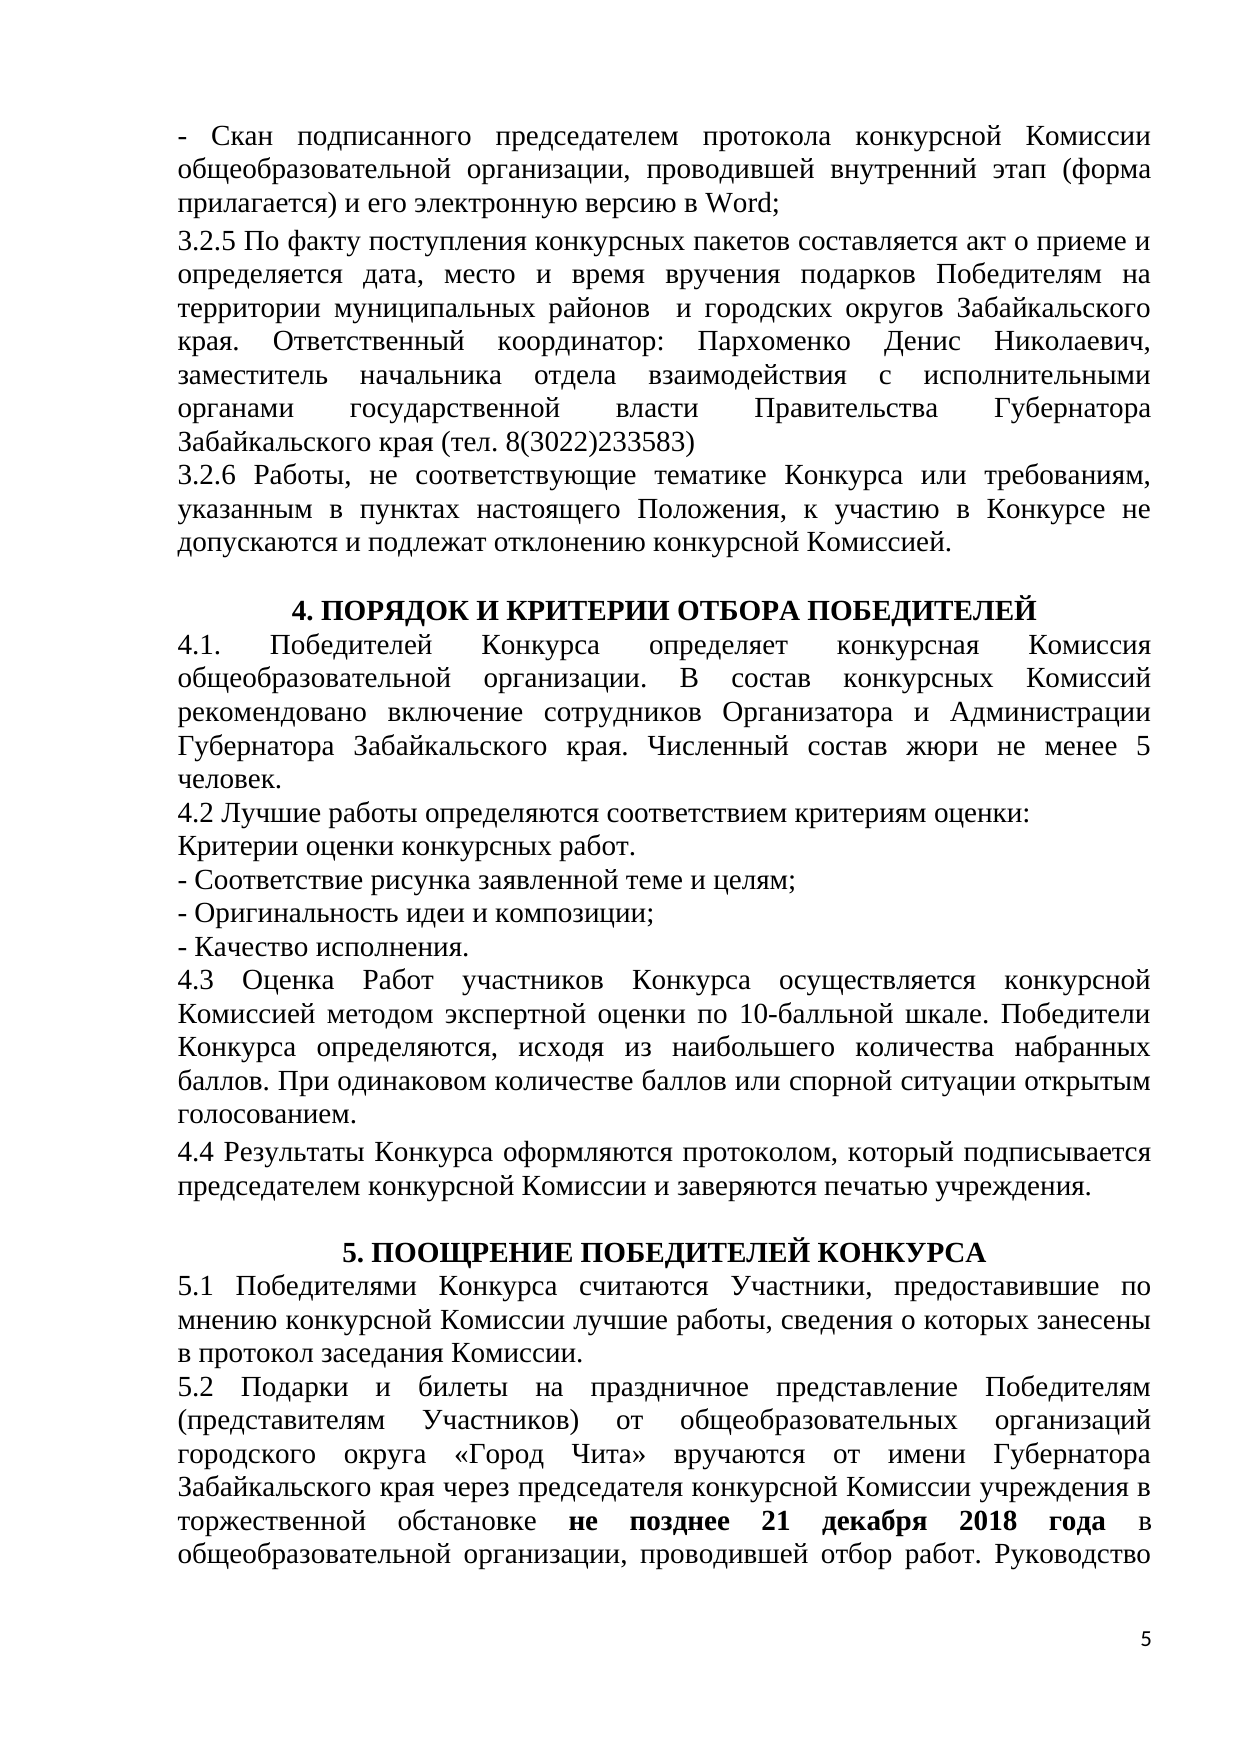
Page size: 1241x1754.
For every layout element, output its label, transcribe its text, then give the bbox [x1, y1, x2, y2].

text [177, 1369, 1152, 1570]
text 3.2.5 По факту поступления конкурсных пакетов составляется акт о приеме и определяется дата, место и время вручения подарков Победителям на территории муниципальных районов и городских округов Забайкальского края. Ответственный координатор: Пархоменко Денис Николаевич, заместитель начальника отдела взаимодействия с исполнительными органами государственной власти Правительства Губернатора Забайкальского края (тел. 8(3022)233583) [177, 223, 1152, 457]
text - Соответствие рисунка заявленной теме и целям; [177, 862, 1152, 895]
text - Скан подписанного председателем протокола конкурсной Комиссии общеобразовательной организации, проводившей внутренний этап (форма прилагается) и его электронную версию в Word; [177, 118, 1152, 219]
text Критерии оценки конкурсных работ. [177, 828, 1152, 862]
text - Качество исполнения. [177, 929, 1152, 962]
text 5. ПООЩРЕНИЕ ПОБЕДИТЕЛЕЙ КОНКУРСА [177, 1235, 1152, 1268]
text 3.2.6 Работы, не соответствующие тематике Конкурса или требованиям, указанным в пунктах настоящего Положения, к участию в Конкурсе не допускаются и подлежат отклонению конкурсной Комиссией. [177, 457, 1152, 558]
text 4.3 Оценка Работ участников Конкурса осуществляется конкурсной Комиссией методом экспертной оценки по 10-балльной шкале. Победители Конкурса определяются, исходя из наибольшего количества набранных баллов. При одинаковом количестве баллов или спорной ситуации открытым голосованием. [177, 962, 1152, 1130]
text - Оригинальность идеи и композиции; [177, 895, 1152, 929]
text 4. ПОРЯДОК И КРИТЕРИИ ОТБОРА ПОБЕДИТЕЛЕЙ [177, 593, 1152, 627]
text 4.2 Лучшие работы определяются соответствием критериям оценки: [177, 795, 1152, 828]
text 4.4 Результаты Конкурса оформляются протоколом, который подписывается председателем конкурсной Комиссии и заверяются печатью учреждения. [177, 1134, 1152, 1201]
text 5.1 Победителями Конкурса считаются Участники, предоставившие по мнению конкурсной Комиссии лучшие работы, сведения о которых занесены в протокол заседания Комиссии. [177, 1268, 1152, 1369]
text 4.1. Победителей Конкурса определяет конкурсная Комиссия общеобразовательной организации. В состав конкурсных Комиссий рекомендовано включение сотрудников Организатора и Администрации Губернатора Забайкальского края. Численный состав жюри не менее 5 человек. [177, 627, 1152, 795]
